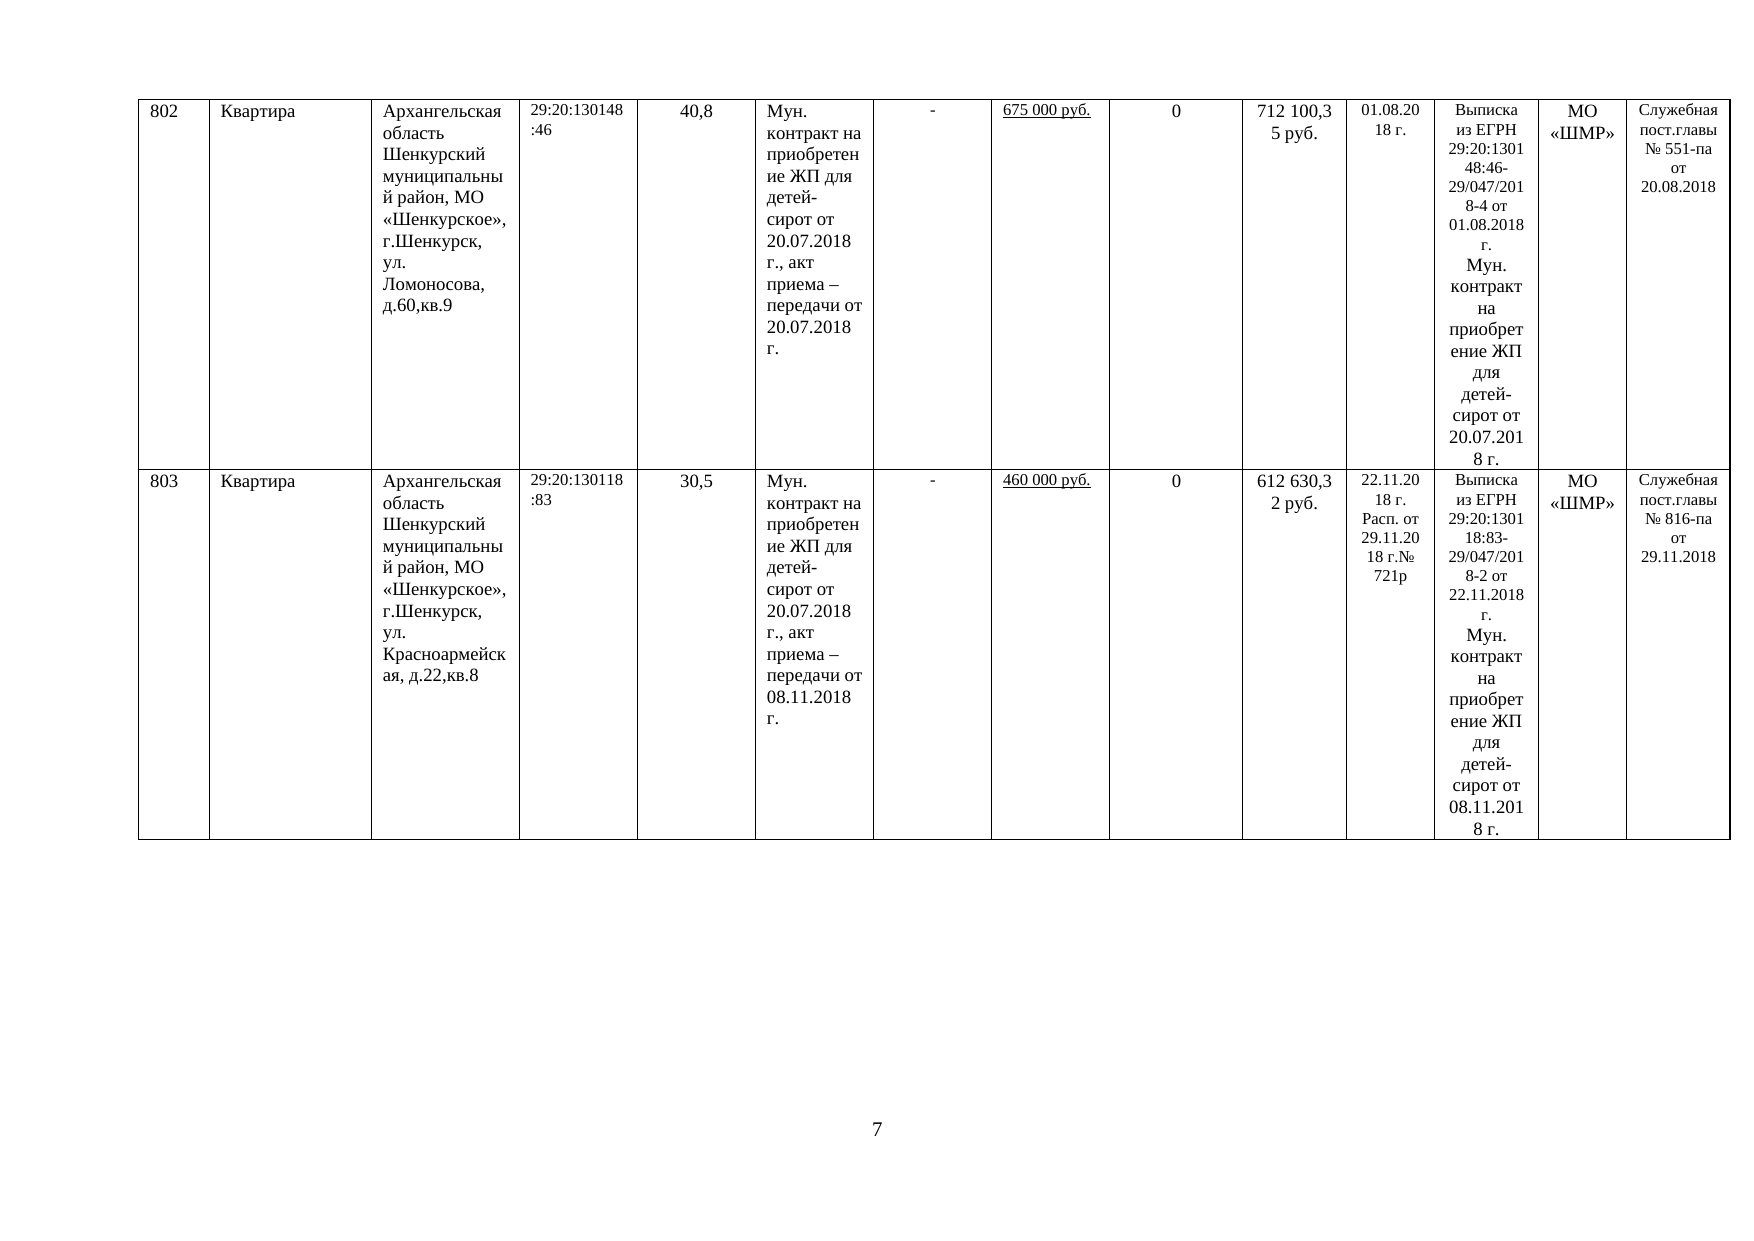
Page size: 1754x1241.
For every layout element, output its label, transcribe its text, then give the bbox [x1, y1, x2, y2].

table_cell 40,8 [638, 100, 755, 469]
table_cell 675 000 руб. [992, 100, 1109, 469]
table_cell 803 [139, 470, 209, 839]
table_cell Архангельская область Шенкурский муниципальный район, МО «Шенкурское», г.Шенкурск, ул. Ломоносова, д.60,кв.9 [372, 100, 519, 469]
table_cell 30,5 [638, 470, 755, 839]
table_cell Квартира [210, 100, 371, 469]
table_cell Архангельская область Шенкурский муниципальный район, МО «Шенкурское», г.Шенкурск, ул. Красноармейская, д.22,кв.8 [372, 470, 519, 839]
table_cell 29:20:130148:46 [520, 100, 637, 469]
table_cell Мун. контракт на приобретение ЖП для детей-сирот от 20.07.2018 г., акт приема – передачи от 08.11.2018 г. [756, 470, 873, 839]
table_cell Выписка из ЕГРН 29:20:130148:46-29/047/2018-4 от 01.08.2018 г. Мун. контракт на приобретение ЖП для детей-сирот от 20.07.2018 г. [1435, 100, 1538, 469]
table_cell 29:20:130118:83 [520, 470, 637, 839]
table_cell 0 [1110, 470, 1242, 839]
table_cell Служебная пост.главы № 551-па от 20.08.2018 [1627, 100, 1729, 469]
table_cell МО «ШМР» [1539, 470, 1626, 839]
table_cell 460 000 руб. [992, 470, 1109, 839]
table_cell 01.08.2018 г. [1347, 100, 1434, 469]
table_cell 22.11.2018 г. Расп. от 29.11.2018 г.№ 721р [1347, 470, 1434, 839]
table_cell 802 [139, 100, 209, 469]
table_cell - [874, 100, 991, 469]
table_cell 612 630,32 руб. [1243, 470, 1346, 839]
table_cell - [874, 470, 991, 839]
table_cell 712 100,35 руб. [1243, 100, 1346, 469]
table_cell 0 [1110, 100, 1242, 469]
table_cell Выписка из ЕГРН 29:20:130118:83-29/047/2018-2 от 22.11.2018 г. Мун. контракт на приобретение ЖП для детей-сирот от 08.11.2018 г. [1435, 470, 1538, 839]
table_cell МО «ШМР» [1539, 100, 1626, 469]
table_cell Служебная пост.главы № 816-па от 29.11.2018 [1627, 470, 1729, 839]
table_cell Мун. контракт на приобретение ЖП для детей-сирот от 20.07.2018 г., акт приема – передачи от 20.07.2018 г. [756, 100, 873, 469]
table_cell Квартира [210, 470, 371, 839]
